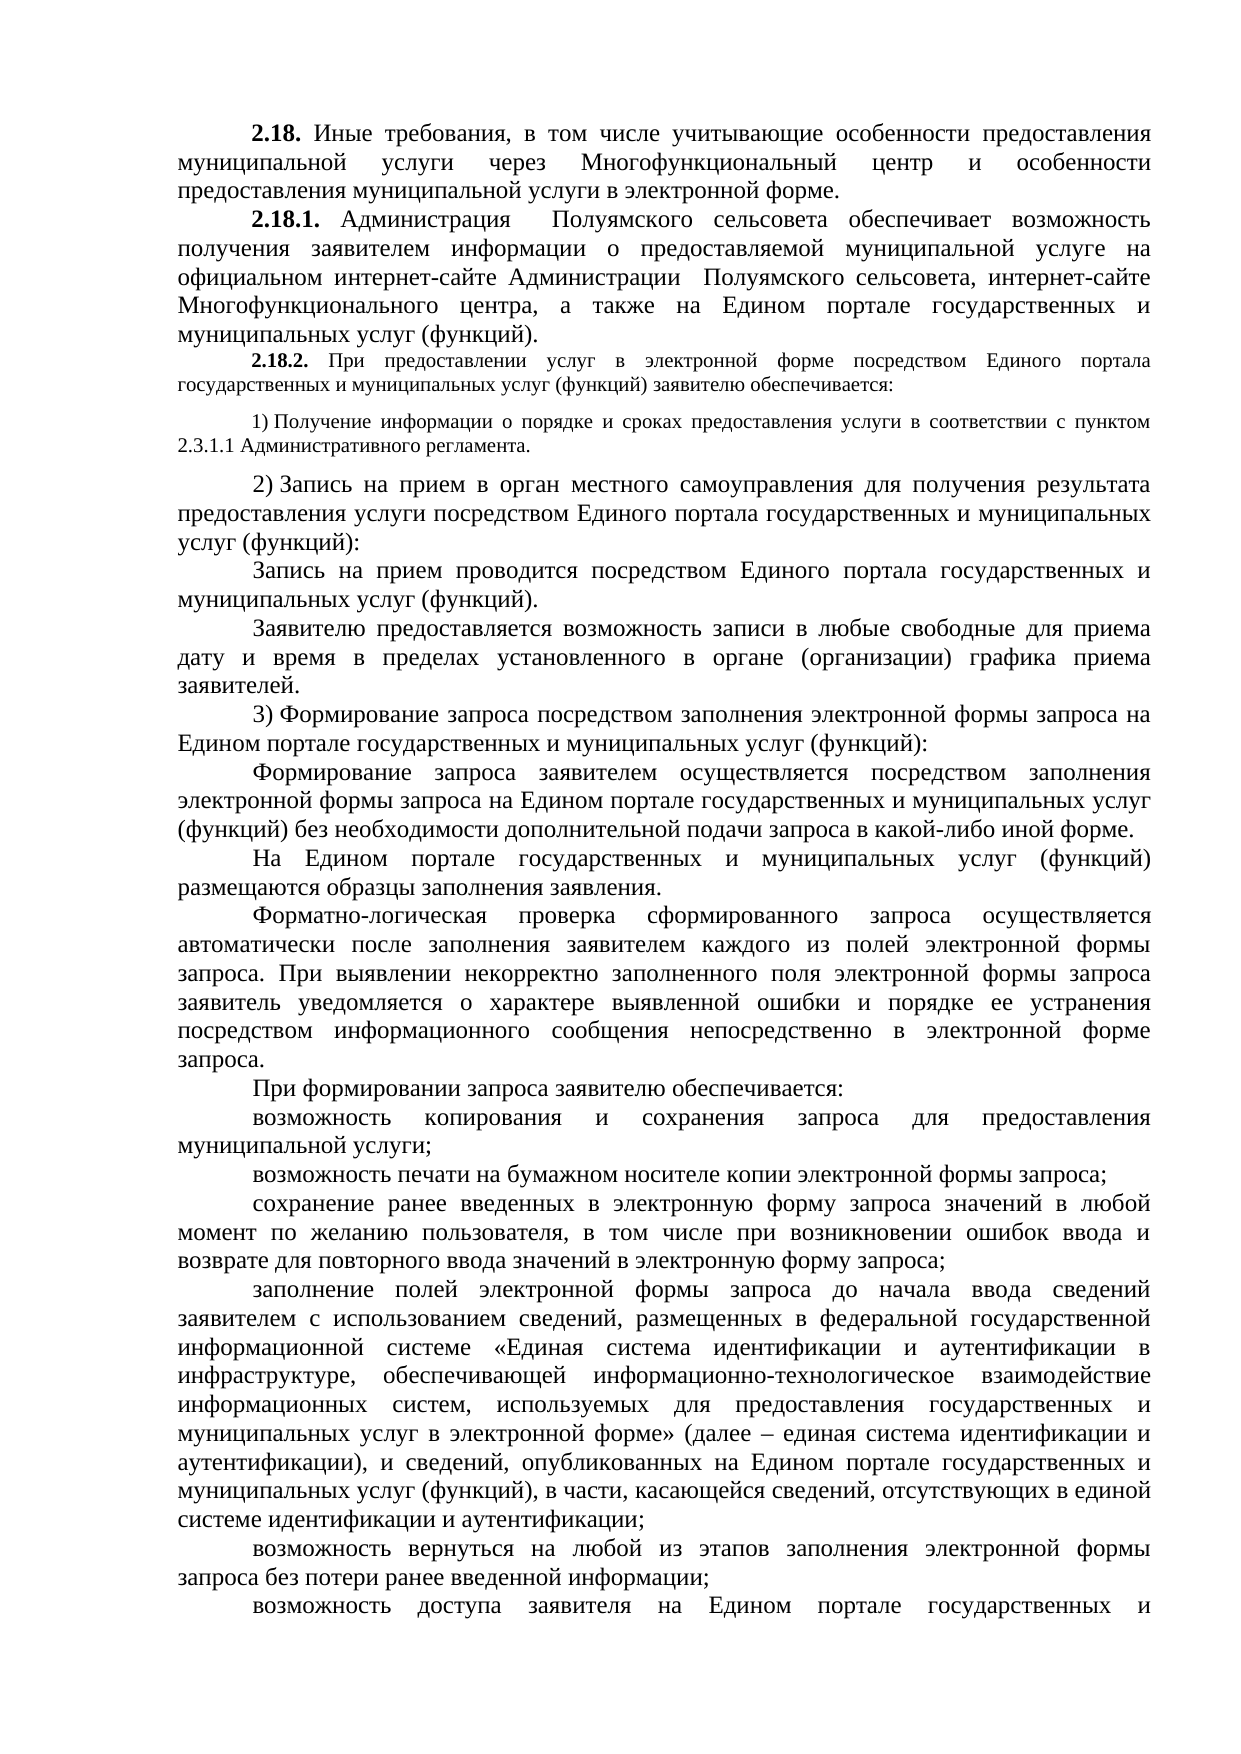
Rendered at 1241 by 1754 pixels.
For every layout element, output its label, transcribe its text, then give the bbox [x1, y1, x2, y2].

text возможность копирования и сохранения запроса для предоставления муниципальной услуги; [177, 1102, 1152, 1159]
text 2) Запись на прием в орган местного самоуправления для получения результата предоставления услуги посредством Единого портала государственных и муниципальных услуг (функций): [177, 469, 1152, 556]
text возможность печати на бумажном носителе копии электронной формы запроса; [177, 1159, 1152, 1188]
text Запись на прием проводится посредством Единого портала государственных и муниципальных услуг (функций). [177, 556, 1152, 613]
text Заявителю предоставляется возможность записи в любые свободные для приема дату и время в пределах установленного в органе (организации) графика приема заявителей. [177, 613, 1152, 699]
text На Едином портале государственных и муниципальных услуг (функций) размещаются образцы заполнения заявления. [177, 843, 1152, 901]
text Формирование запроса заявителем осуществляется посредством заполнения электронной формы запроса на Едином портале государственных и муниципальных услуг (функций) без необходимости дополнительной подачи запроса в какой-либо иной форме. [177, 757, 1152, 843]
text 3) Формирование запроса посредством заполнения электронной формы запроса на Едином портале государственных и муниципальных услуг (функций): [177, 699, 1152, 757]
text заполнение полей электронной формы запроса до начала ввода сведений заявителем с использованием сведений, размещенных в федеральной государственной информационной системе «Единая система идентификации и аутентификации в инфраструктуре, обеспечивающей информационно-технологическое взаимодействие информационных систем, используемых для предоставления государственных и муниципальных услуг в электронной форме» (далее – единая система идентификации и аутентификации), и сведений, опубликованных на Едином портале государственных и муниципальных услуг (функций), в части, касающейся сведений, отсутствующих в единой системе идентификации и аутентификации; [177, 1274, 1152, 1533]
text сохранение ранее введенных в электронную форму запроса значений в любой момент по желанию пользователя, в том числе при возникновении ошибок ввода и возврате для повторного ввода значений в электронную форму запроса; [177, 1188, 1152, 1274]
text 1) Получение информации о порядке и сроках предоставления услуги в соответствии с пунктом 2.3.1.1 Административного регламента. [177, 409, 1152, 457]
text 2.18.2. При предоставлении услуг в электронной форме посредством Единого портала государственных и муниципальных услуг (функций) заявителю обеспечивается: [177, 348, 1152, 396]
text 2.18. Иные требования, в том числе учитывающие особенности предоставления муниципальной услуги через Многофункциональный центр и особенности предоставления муниципальной услуги в электронной форме. [177, 118, 1152, 204]
text 2.18.1. Администрация Полуямского сельсовета обеспечивает возможность получения заявителем информации о предоставляемой муниципальной услуге на официальном интернет-сайте Администрации Полуямского сельсовета, интернет-сайте Многофункционального центра, а также на Едином портале государственных и муниципальных услуг (функций). [177, 204, 1152, 348]
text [177, 1591, 1152, 1619]
text возможность вернуться на любой из этапов заполнения электронной формы запроса без потери ранее введенной информации; [177, 1533, 1152, 1591]
text Форматно-логическая проверка сформированного запроса осуществляется автоматически после заполнения заявителем каждого из полей электронной формы запроса. При выявлении некорректно заполненного поля электронной формы запроса заявитель уведомляется о характере выявленной ошибки и порядке ее устранения посредством информационного сообщения непосредственно в электронной форме запроса. [177, 901, 1152, 1073]
text При формировании запроса заявителю обеспечивается: [177, 1073, 1152, 1102]
